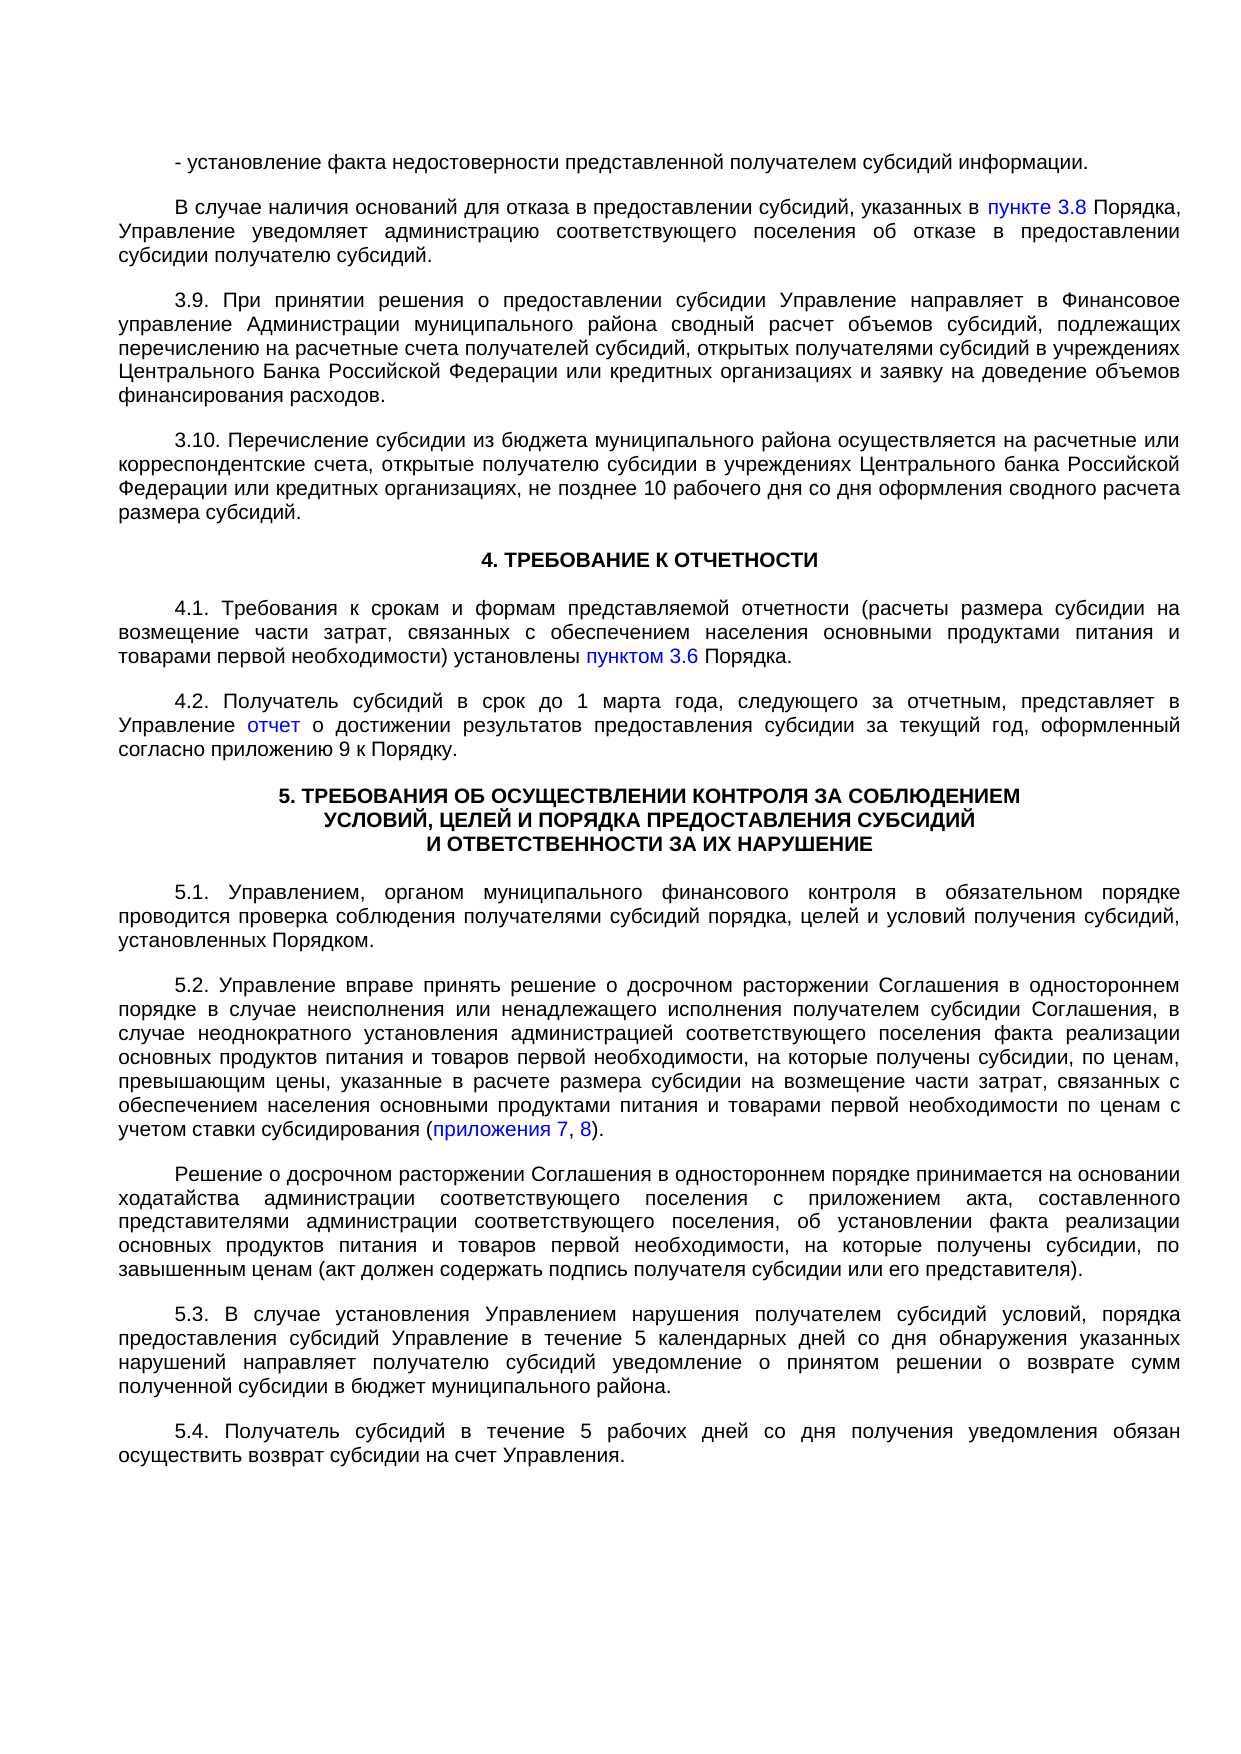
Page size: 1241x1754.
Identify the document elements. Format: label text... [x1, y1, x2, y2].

text 4.2. Получатель субсидий в срок до 1 марта года, следующего за отчетным, представляет в Управление отчет о достижении результатов предоставления субсидии за текущий год, оформленный согласно приложению 9 к Порядку. [118, 688, 1181, 760]
text В случае наличия оснований для отказа в предоставлении субсидий, указанных в пункте 3.8 Порядка, Управление уведомляет администрацию соответствующего поселения об отказе в предоставлении субсидии получателю субсидий. [118, 195, 1181, 267]
text 5.2. Управление вправе принять решение о досрочном расторжении Соглашения в одностороннем порядке в случае неисполнения или ненадлежащего исполнения получателем субсидии Соглашения, в случае неоднократного установления администрацией соответствующего поселения факта реализации основных продуктов питания и товаров первой необходимости, на которые получены субсидии, по ценам, превышающим цены, указанные в расчете размера субсидии на возмещение части затрат, связанных с обеспечением населения основными продуктами питания и товарами первой необходимости по ценам с учетом ставки субсидирования (приложения 7, 8). [118, 973, 1181, 1141]
title УСЛОВИЙ, ЦЕЛЕЙ И ПОРЯДКА ПРЕДОСТАВЛЕНИЯ СУБСИДИЙ [118, 808, 1181, 832]
title И ОТВЕТСТВЕННОСТИ ЗА ИХ НАРУШЕНИЕ [118, 832, 1181, 856]
text 3.9. При принятии решения о предоставлении субсидии Управление направляет в Финансовое управление Администрации муниципального района сводный расчет объемов субсидий, подлежащих перечислению на расчетные счета получателей субсидий, открытых получателями субсидий в учреждениях Центрального Банка Российской Федерации или кредитных организациях и заявку на доведение объемов финансирования расходов. [118, 287, 1181, 407]
title 4. ТРЕБОВАНИЕ К ОТЧЕТНОСТИ [118, 548, 1181, 572]
text 3.10. Перечисление субсидии из бюджета муниципального района осуществляется на расчетные или корреспондентские счета, открытые получателю субсидии в учреждениях Центрального банка Российской Федерации или кредитных организациях, не позднее 10 рабочего дня со дня оформления сводного расчета размера субсидий. [118, 428, 1181, 524]
title 5. ТРЕБОВАНИЯ ОБ ОСУЩЕСТВЛЕНИИ КОНТРОЛЯ ЗА СОБЛЮДЕНИЕМ [118, 784, 1181, 808]
text 5.4. Получатель субсидий в течение 5 рабочих дней со дня получения уведомления обязан осуществить возврат субсидии на счет Управления. [118, 1419, 1181, 1467]
text 5.1. Управлением, органом муниципального финансового контроля в обязательном порядке проводится проверка соблюдения получателями субсидий порядка, целей и условий получения субсидий, установленных Порядком. [118, 880, 1181, 952]
text 4.1. Требования к срокам и формам представляемой отчетности (расчеты размера субсидии на возмещение части затрат, связанных с обеспечением населения основными продуктами питания и товарами первой необходимости) установлены пунктом 3.6 Порядка. [118, 596, 1181, 668]
text Решение о досрочном расторжении Соглашения в одностороннем порядке принимается на основании ходатайства администрации соответствующего поселения с приложением акта, составленного представителями администрации соответствующего поселения, об установлении факта реализации основных продуктов питания и товаров первой необходимости, на которые получены субсидии, по завышенным ценам (акт должен содержать подпись получателя субсидии или его представителя). [118, 1161, 1181, 1281]
text - установление факта недостоверности представленной получателем субсидий информации. [118, 150, 1181, 174]
text 5.3. В случае установления Управлением нарушения получателем субсидий условий, порядка предоставления субсидий Управление в течение 5 календарных дней со дня обнаружения указанных нарушений направляет получателю субсидий уведомление о принятом решении о возврате сумм полученной субсидии в бюджет муниципального района. [118, 1302, 1181, 1398]
